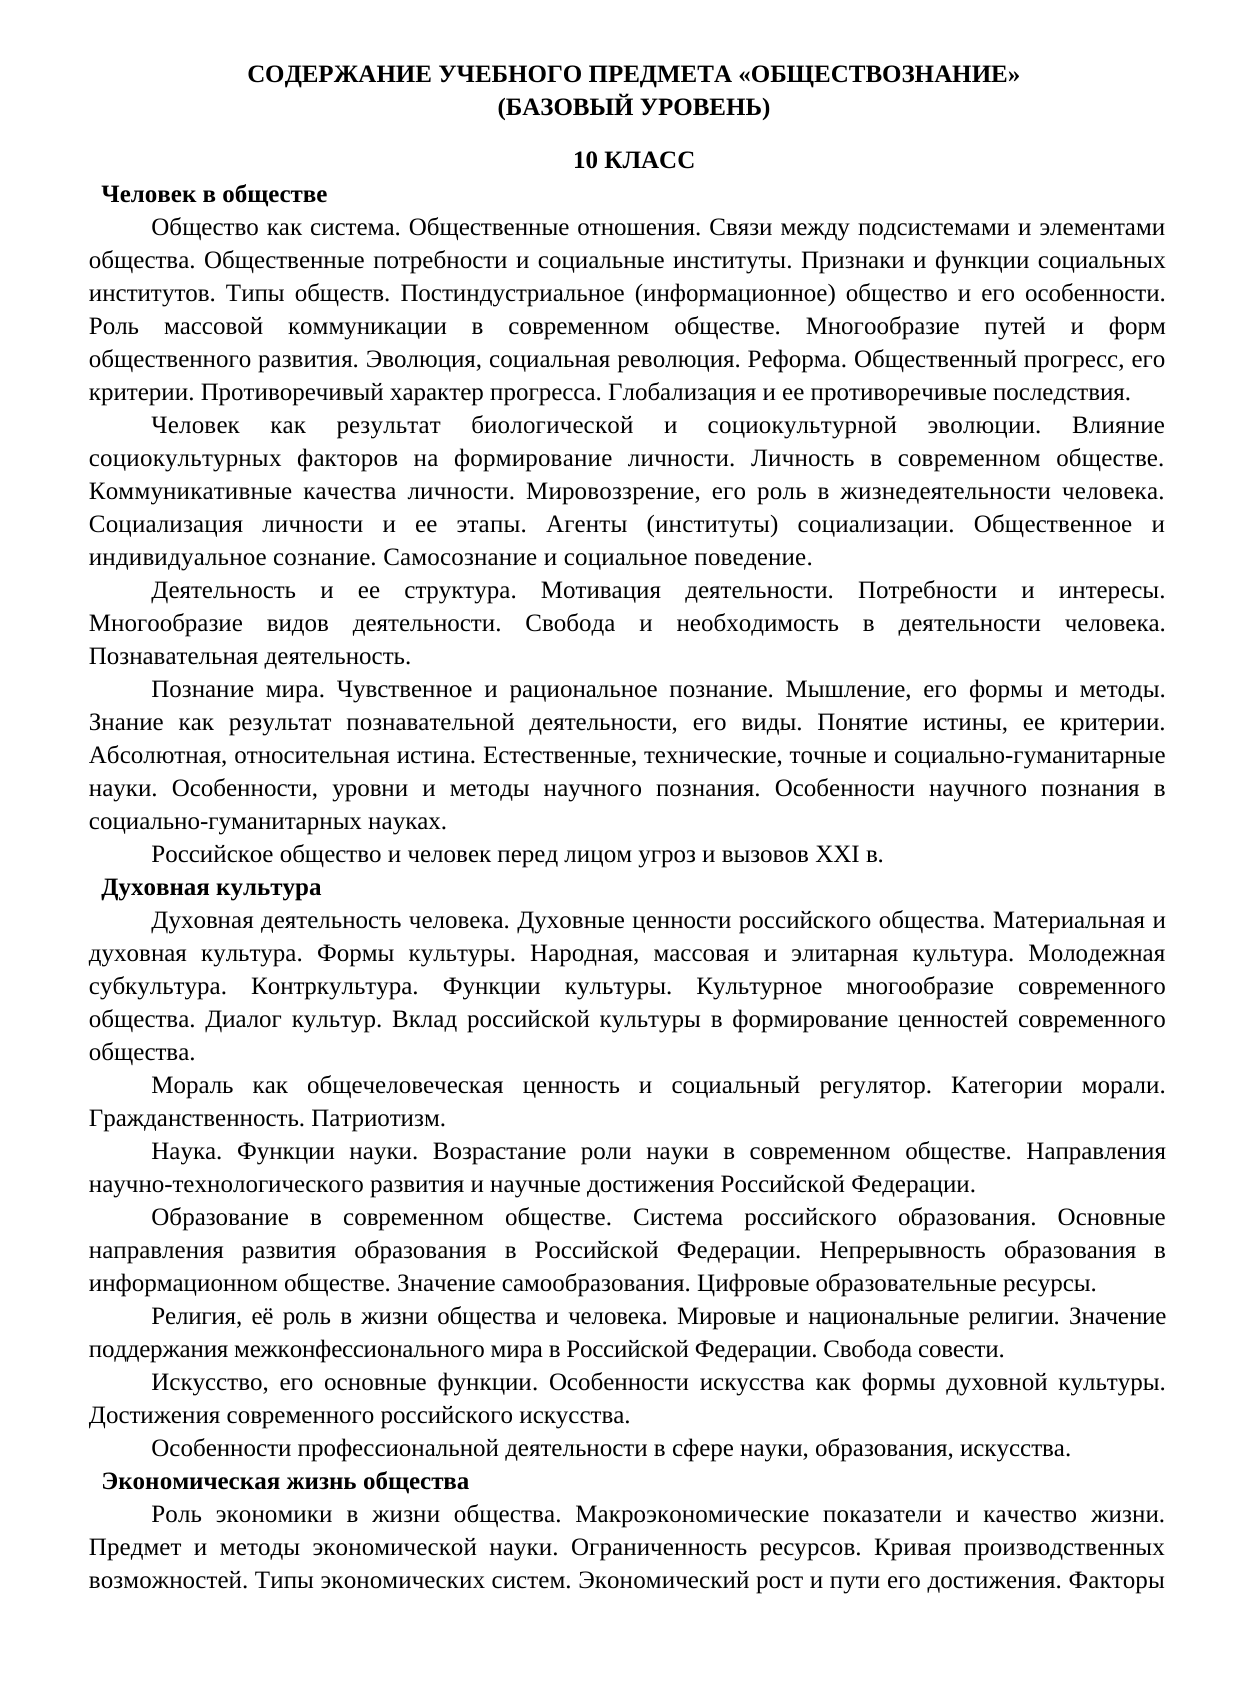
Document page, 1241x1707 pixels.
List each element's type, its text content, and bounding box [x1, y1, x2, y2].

text Человек в обществе [101, 179, 1167, 207]
text Российское общество и человек перед лицом угроз и вызовов XXI в. [89, 839, 1167, 868]
text Наука. Функции науки. Возрастание роли науки в современном обществе. Направления научно-технологического развития и научные достижения Российской Федерации. [89, 1136, 1167, 1198]
text Образование в современном обществе. Система российского образования. Основные направления развития образования в Российской Федерации. Непрерывность образования в информационном обществе. Значение самообразования. Цифровые образовательные ресурсы. [89, 1202, 1167, 1297]
text (БАЗОВЫЙ УРОВЕНЬ) [101, 92, 1167, 121]
text Искусство, его основные функции. Особенности искусства как формы духовной культуры. Достижения современного российского искусства. [89, 1367, 1167, 1429]
text СОДЕРЖАНИЕ УЧЕБНОГО ПРЕДМЕТА «ОБЩЕСТВОЗНАНИЕ» [101, 59, 1167, 88]
text Общество как система. Общественные отношения. Связи между подсистемами и элементами общества. Общественные потребности и социальные институты. Признаки и функции социальных институтов. Типы обществ. Постиндустриальное (информационное) общество и его особенности. Роль массовой коммуникации в современном обществе. Многообразие путей и форм общественного развития. Эволюция, социальная революция. Реформа. Общественный прогресс, его критерии. Противоречивый характер прогресса. Глобализация и ее противоречивые последствия. [89, 212, 1167, 406]
text Познание мира. Чувственное и рациональное познание. Мышление, его формы и методы. Знание как результат познавательной деятельности, его виды. Понятие истины, ее критерии. Абсолютная, относительная истина. Естественные, технические, точные и социально-гуманитарные науки. Особенности, уровни и методы научного познания. Особенности научного познания в социально-гуманитарных науках. [89, 674, 1167, 835]
text Деятельность и ее структура. Мотивация деятельности. Потребности и интересы. Многообразие видов деятельности. Свобода и необходимость в деятельности человека. Познавательная деятельность. [89, 575, 1167, 670]
text Мораль как общечеловеческая ценность и социальный регулятор. Категории морали. Гражданственность. Патриотизм. [89, 1070, 1167, 1132]
text Духовная деятельность человека. Духовные ценности российского общества. Материальная и духовная культура. Формы культуры. Народная, массовая и элитарная культура. Молодежная субкультура. Контркультура. Функции культуры. Культурное многообразие современного общества. Диалог культур. Вклад российской культуры в формирование ценностей современного общества. [89, 905, 1167, 1066]
text Духовная культура [101, 872, 1167, 901]
text Религия, её роль в жизни общества и человека. Мировые и национальные религии. Значение поддержания межконфессионального мира в Российской Федерации. Свобода совести. [89, 1301, 1167, 1363]
text Особенности профессиональной деятельности в сфере науки, образования, искусства. [89, 1433, 1167, 1462]
text 10 КЛАСС [101, 146, 1167, 174]
text Человек как результат биологической и социокультурной эволюции. Влияние социокультурных факторов на формирование личности. Личность в современном обществе. Коммуникативные качества личности. Мировоззрение, его роль в жизнедеятельности человека. Социализация личности и ее этапы. Агенты (институты) социализации. Общественное и индивидуальное сознание. Самосознание и социальное поведение. [89, 410, 1167, 571]
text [89, 1499, 1167, 1594]
text Экономическая жизнь общества [101, 1466, 1167, 1495]
